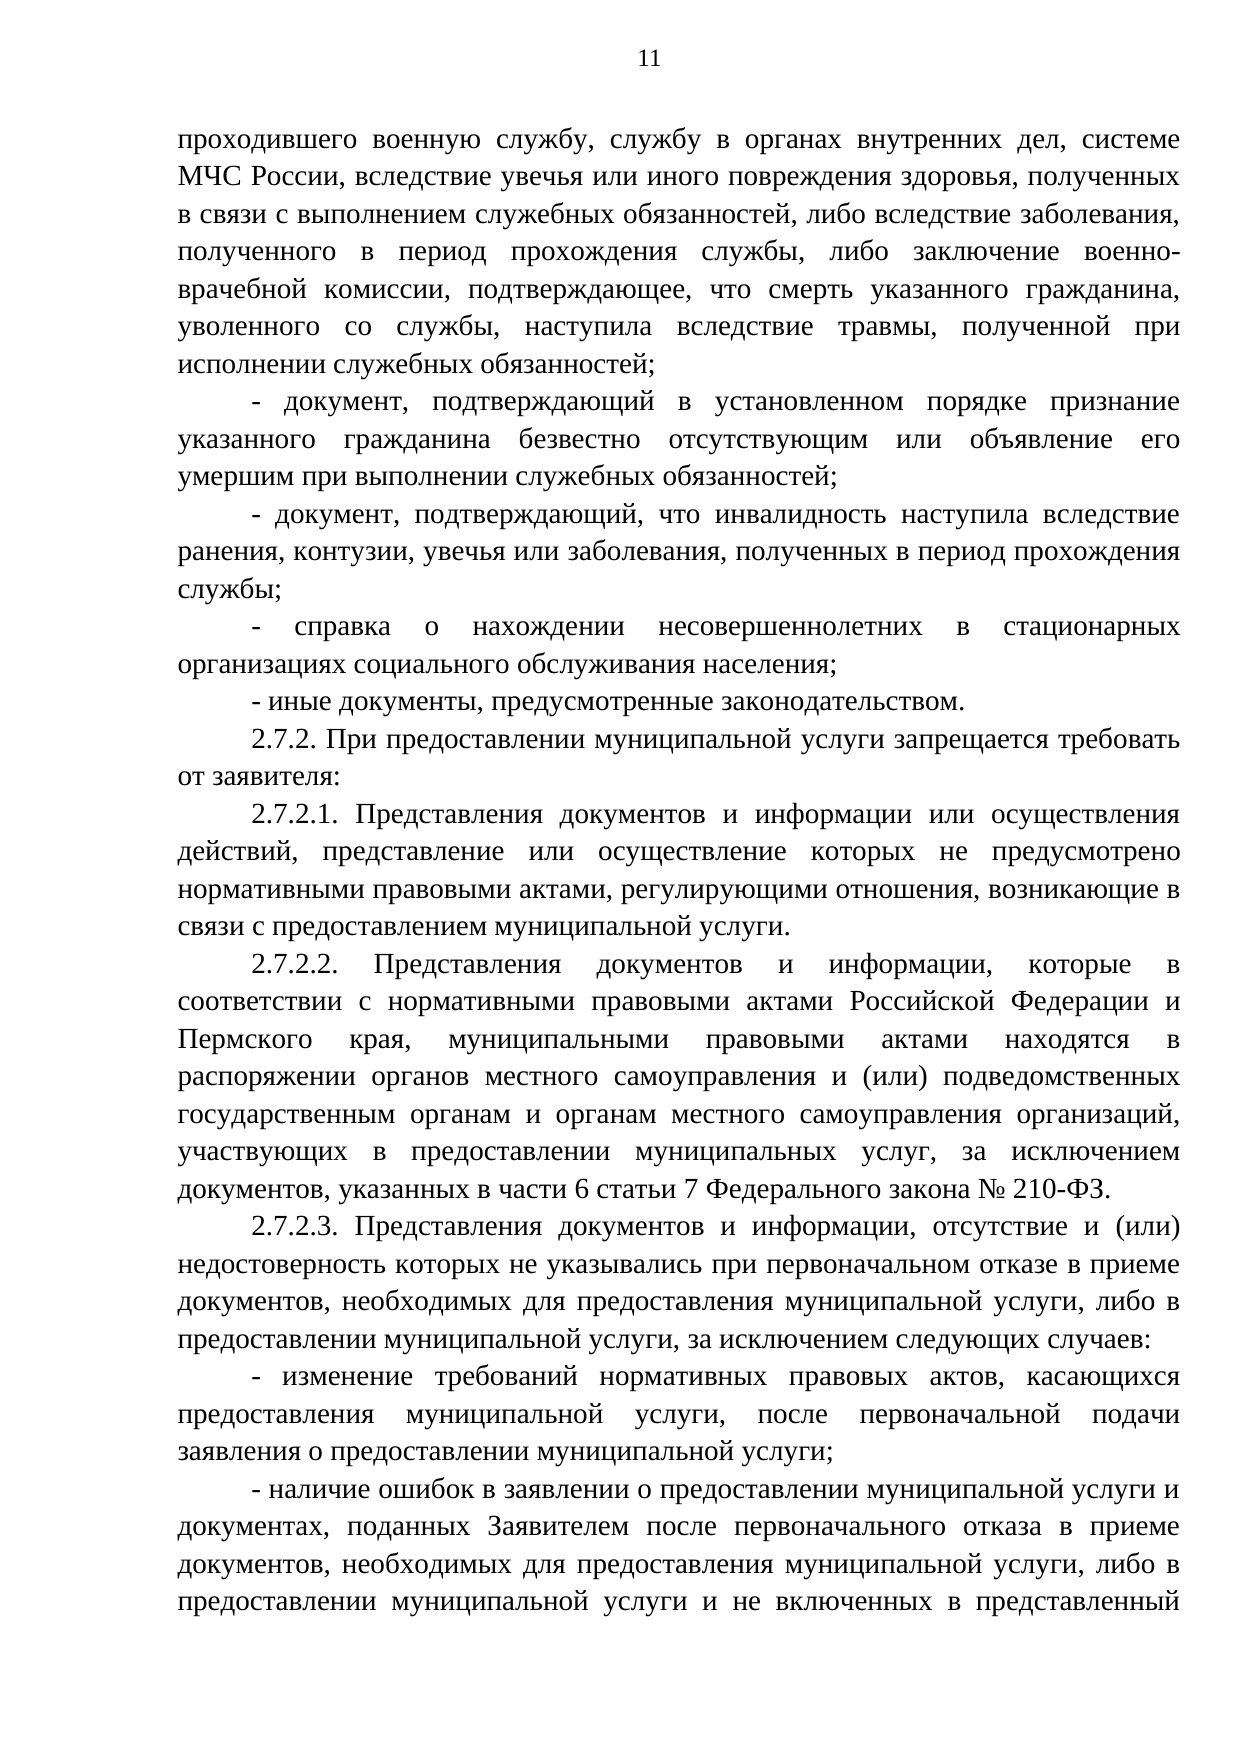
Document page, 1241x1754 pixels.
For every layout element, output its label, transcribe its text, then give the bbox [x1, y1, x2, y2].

text - иные документы, предусмотренные законодательством. [177, 681, 1181, 718]
text 2.7.2.3. Представления документов и информации, отсутствие и (или) недостоверность которых не указывались при первоначальном отказе в приеме документов, необходимых для предоставления муниципальной услуги, либо в предоставлении муниципальной услуги, за исключением следующих случаев: [177, 1206, 1181, 1356]
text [177, 1468, 1181, 1618]
text - справка о нахождении несовершеннолетних в стационарных организациях социального обслуживания населения; [177, 606, 1181, 681]
text 2.7.2.2. Представления документов и информации, которые в соответствии с нормативными правовыми актами Российской Федерации и Пермского края, муниципальными правовыми актами находятся в распоряжении органов местного самоуправления и (или) подведомственных государственным органам и органам местного самоуправления организаций, участвующих в предоставлении муниципальных услуг, за исключением документов, указанных в части 6 статьи 7 Федерального закона № 210-ФЗ. [177, 943, 1181, 1206]
text - документ, подтверждающий, что инвалидность наступила вследствие ранения, контузии, увечья или заболевания, полученных в период прохождения службы; [177, 493, 1181, 606]
text 2.7.2.1. Представления документов и информации или осуществления действий, представление или осуществление которых не предусмотрено нормативными правовыми актами, регулирующими отношения, возникающие в связи с предоставлением муниципальной услуги. [177, 793, 1181, 943]
text 2.7.2. При предоставлении муниципальной услуги запрещается требовать от заявителя: [177, 718, 1181, 793]
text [177, 118, 1181, 381]
text - документ, подтверждающий в установленном порядке признание указанного гражданина безвестно отсутствующим или объявление его умершим при выполнении служебных обязанностей; [177, 381, 1181, 493]
text - изменение требований нормативных правовых актов, касающихся предоставления муниципальной услуги, после первоначальной подачи заявления о предоставлении муниципальной услуги; [177, 1356, 1181, 1468]
